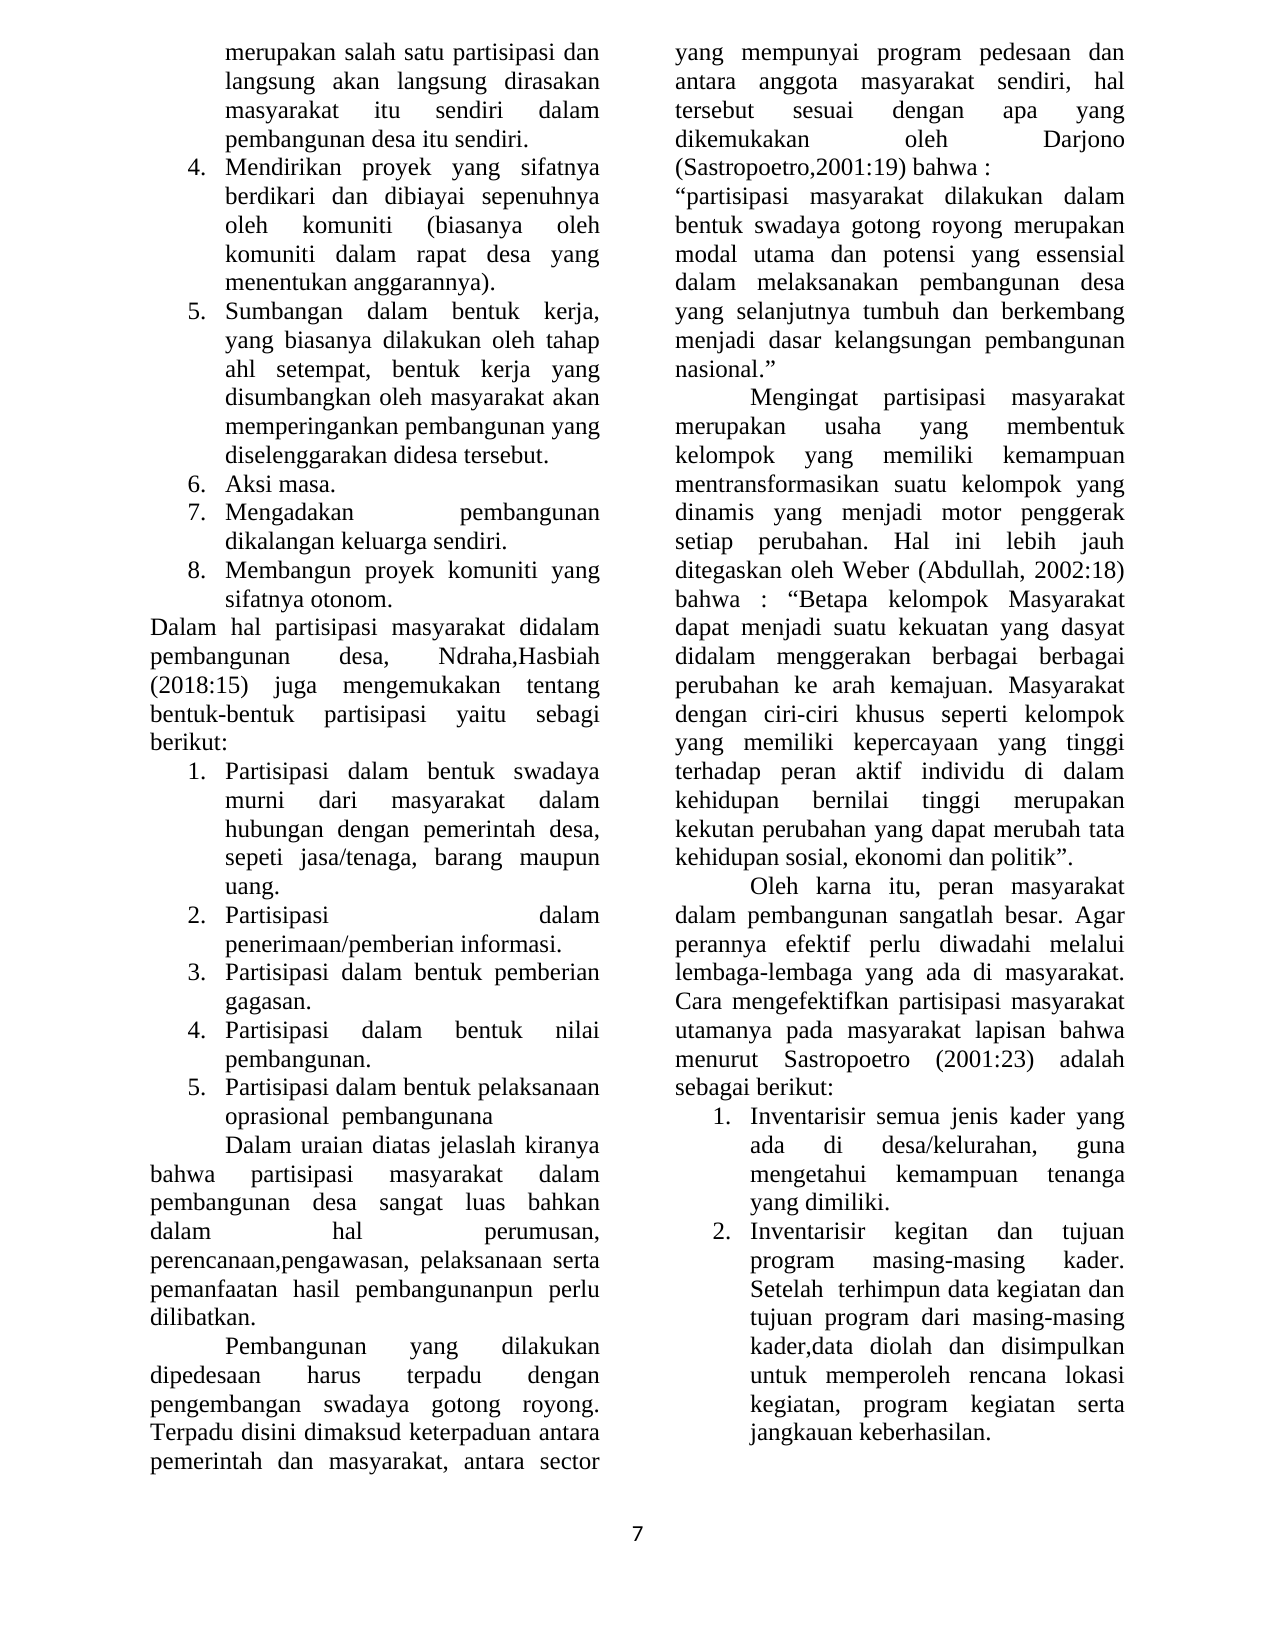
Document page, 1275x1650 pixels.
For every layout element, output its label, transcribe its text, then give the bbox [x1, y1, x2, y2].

text “partisipasi masyarakat dilakukan dalam bentuk swadaya gotong royong merupakan modal utama dan potensi yang essensial dalam melaksanakan pembangunan desa yang selanjutnya tumbuh dan berkembang menjadi dasar kelangsungan pembangunan nasional.” [675, 181, 1125, 382]
list Dalam hal partisipasi masyarakat didalam pembangunan desa, Ndraha,Hasbiah (2018:15) juga mengemukakan tentang bentuk-bentuk partisipasi yaitu sebagi berikut: [150, 612, 600, 756]
list Dalam uraian diatas jelaslah kiranya bahwa partisipasi masyarakat dalam pembangunan desa sangat luas bahkan dalam hal perumusan, perencanaan,pengawasan, pelaksanaan serta pemanfaatan hasil pembangunanpun perlu dilibatkan. [150, 1130, 600, 1331]
list Partisipasi dalam bentuk swadaya murni dari masyarakat dalam hubungan dengan pemerintah desa, sepeti jasa/tenaga, barang maupun uang. [187, 756, 600, 900]
list Partisipasi dalam bentuk nilai pembangunan. [187, 1015, 600, 1072]
list Partisipasi dalam penerimaan/pemberian informasi. [187, 900, 600, 957]
list Aksi masa. [187, 469, 600, 497]
list Sumbangan dalam bentuk kerja, yang biasanya dilakukan oleh tahap ahl setempat, bentuk kerja yang disumbangkan oleh masyarakat akan memperingankan pembangunan yang diselenggarakan didesa tersebut. [187, 296, 600, 469]
list Partisipasi dalam bentuk pelaksanaan oprasional pembangunana [187, 1072, 600, 1130]
list Mendirikan proyek yang sifatnya berdikari dan dibiayai sepenuhnya oleh komuniti (biasanya oleh komuniti dalam rapat desa yang menentukan anggarannya). [187, 152, 600, 296]
list Mengadakan pembangunan dikalangan keluarga sendiri. [187, 497, 600, 555]
text Mengingat partisipasi masyarakat merupakan usaha yang membentuk kelompok yang memiliki kemampuan mentransformasikan suatu kelompok yang dinamis yang menjadi motor penggerak setiap perubahan. Hal ini lebih jauh ditegaskan oleh Weber (Abdullah, 2002:18) bahwa : “Betapa kelompok Masyarakat dapat menjadi suatu kekuatan yang dasyat didalam menggerakan berbagai berbagai perubahan ke arah kemajuan. Masyarakat dengan ciri-ciri khusus seperti kelompok yang memiliki kepercayaan yang tinggi terhadap peran aktif individu di dalam kehidupan bernilai tinggi merupakan kekutan perubahan yang dapat merubah tata kehidupan sosial, ekonomi dan politik”. [675, 382, 1125, 871]
list Pembangunan yang dilakukan dipedesaan harus terpadu dengan pengembangan swadaya gotong royong. Terpadu disini dimaksud keterpaduan antara pemerintah dan masyarakat, antara sector yang mempunyai program pedesaan dan antara anggota masyarakat sendiri, hal tersebut sesuai dengan apa yang dikemukakan oleh Darjono (Sastropoetro,2001:19) bahwa : [150, 1331, 600, 1475]
list Membangun proyek komuniti yang sifatnya otonom. [187, 555, 600, 612]
list Pembangunan yang dilakukan dipedesaan harus terpadu dengan pengembangan swadaya gotong royong. Terpadu disini dimaksud keterpaduan antara pemerintah dan masyarakat, antara sector yang mempunyai program pedesaan dan antara anggota masyarakat sendiri, hal tersebut sesuai dengan apa yang dikemukakan oleh Darjono (Sastropoetro,2001:19) bahwa : [675, 37, 1125, 181]
list Partisipasi dalam bentuk pemberian gagasan. [187, 957, 600, 1015]
text Oleh karna itu, peran masyarakat dalam pembangunan sangatlah besar. Agar perannya efektif perlu diwadahi melalui lembaga-lembaga yang ada di masyarakat. Cara mengefektifkan partisipasi masyarakat utamanya pada masyarakat lapisan bahwa menurut Sastropoetro (2001:23) adalah sebagai berikut: [675, 871, 1125, 1101]
list Inventarisir kegitan dan tujuan program masing-masing kader. Setelah terhimpun data kegiatan dan tujuan program dari masing-masing kader,data diolah dan disimpulkan untuk memperoleh rencana lokasi kegiatan, program kegiatan serta jangkauan keberhasilan. [712, 1216, 1125, 1446]
list Inventarisir semua jenis kader yang ada di desa/kelurahan, guna mengetahui kemampuan tenanga yang dimiliki. [712, 1101, 1125, 1216]
